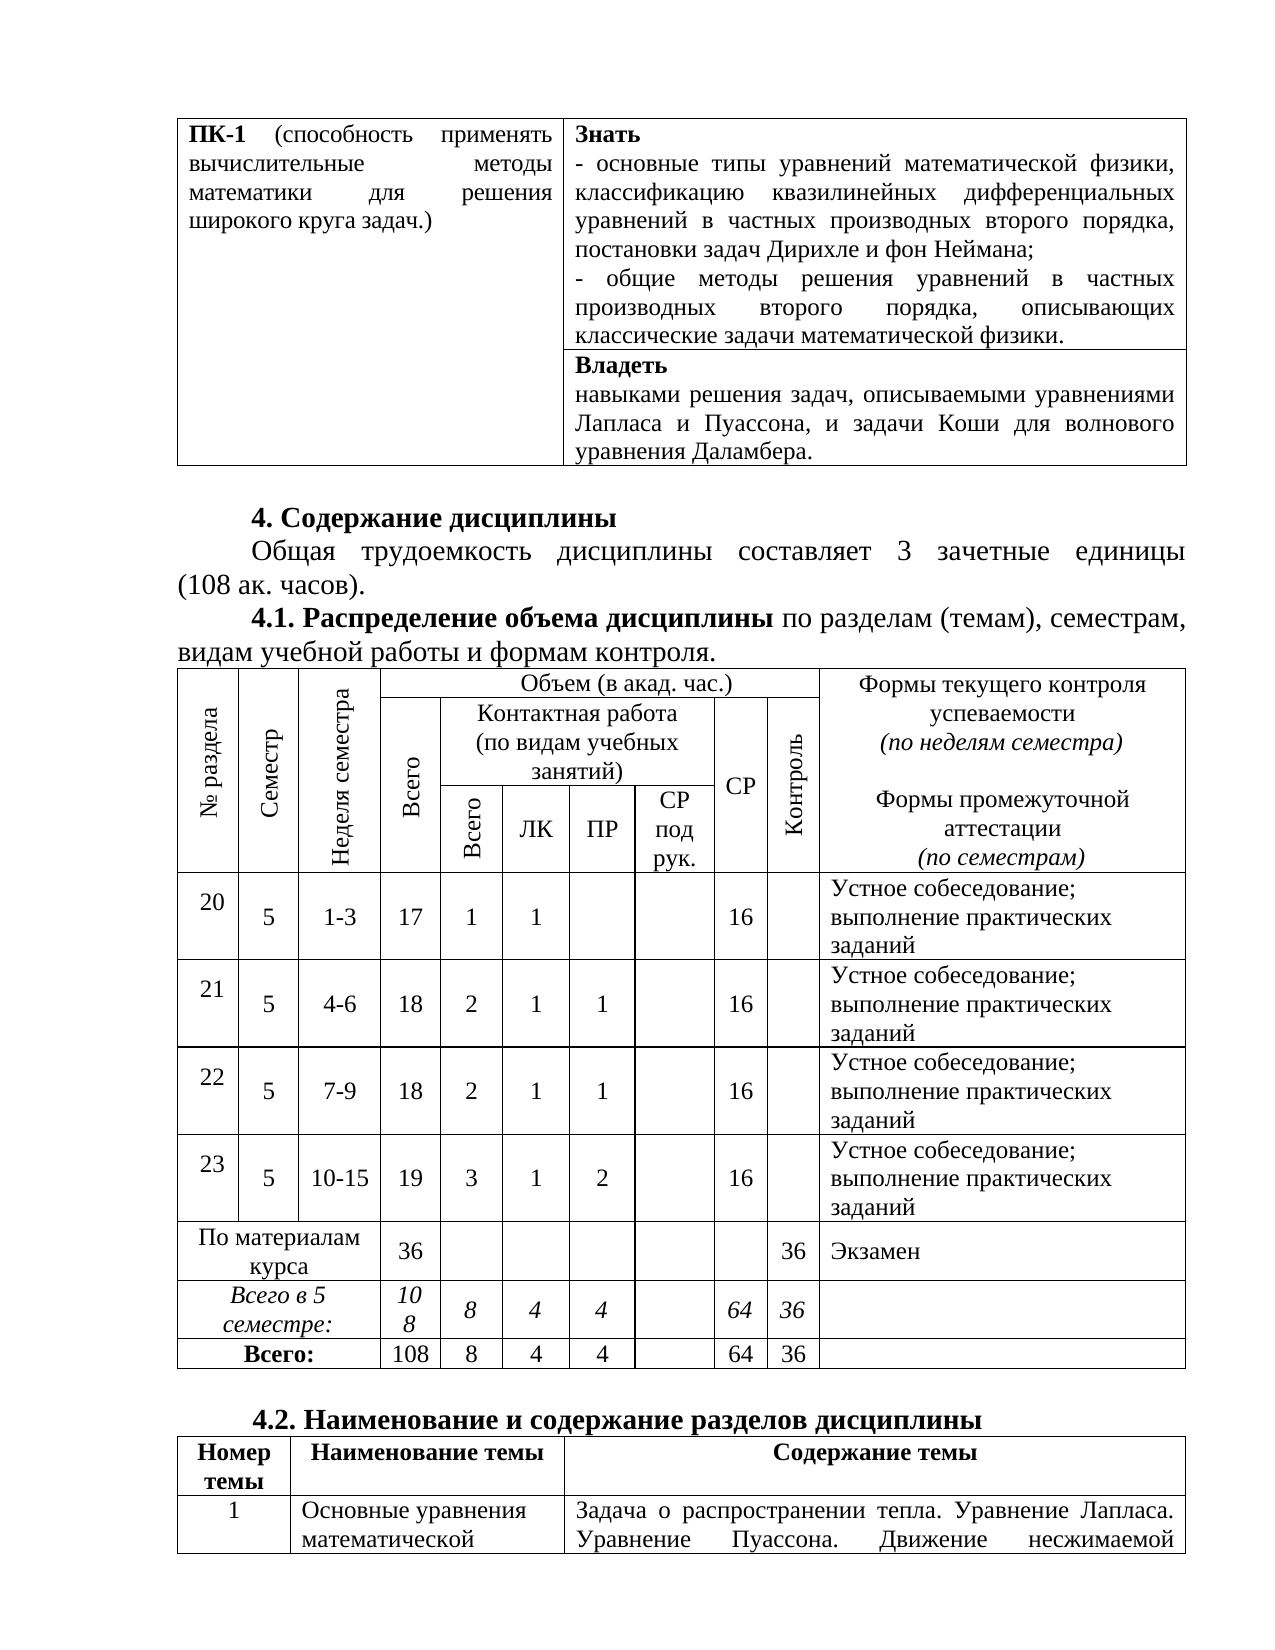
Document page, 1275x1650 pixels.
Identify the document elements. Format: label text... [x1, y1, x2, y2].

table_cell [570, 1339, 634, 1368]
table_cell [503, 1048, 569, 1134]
text 4.1. Распределение объема дисциплины по разделам (темам), семестрам, видам учебной работы и формам контроля. [177, 600, 1186, 667]
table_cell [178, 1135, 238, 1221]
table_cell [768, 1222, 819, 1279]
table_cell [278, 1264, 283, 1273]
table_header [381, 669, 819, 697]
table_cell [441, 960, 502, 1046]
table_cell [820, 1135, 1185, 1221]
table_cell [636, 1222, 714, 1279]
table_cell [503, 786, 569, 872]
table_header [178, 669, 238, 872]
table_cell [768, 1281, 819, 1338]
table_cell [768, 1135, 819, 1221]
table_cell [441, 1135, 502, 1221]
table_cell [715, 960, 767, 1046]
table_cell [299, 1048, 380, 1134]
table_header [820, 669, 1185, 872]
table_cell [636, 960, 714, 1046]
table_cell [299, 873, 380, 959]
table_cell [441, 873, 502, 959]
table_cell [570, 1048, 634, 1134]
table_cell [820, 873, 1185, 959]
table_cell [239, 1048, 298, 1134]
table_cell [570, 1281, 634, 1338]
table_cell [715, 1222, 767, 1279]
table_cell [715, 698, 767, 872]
text Общая трудоемкость дисциплины составляет 3 зачетные единицы (108 ак. часов). [177, 533, 1186, 600]
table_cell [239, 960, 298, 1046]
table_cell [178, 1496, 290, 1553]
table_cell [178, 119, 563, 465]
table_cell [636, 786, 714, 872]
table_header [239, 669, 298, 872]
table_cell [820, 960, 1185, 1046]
text 4.2. Наименование и содержание разделов дисциплины [177, 1402, 1186, 1436]
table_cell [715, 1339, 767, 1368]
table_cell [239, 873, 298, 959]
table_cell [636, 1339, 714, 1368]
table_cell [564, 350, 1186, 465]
text 4. Содержание дисциплины [177, 500, 1186, 533]
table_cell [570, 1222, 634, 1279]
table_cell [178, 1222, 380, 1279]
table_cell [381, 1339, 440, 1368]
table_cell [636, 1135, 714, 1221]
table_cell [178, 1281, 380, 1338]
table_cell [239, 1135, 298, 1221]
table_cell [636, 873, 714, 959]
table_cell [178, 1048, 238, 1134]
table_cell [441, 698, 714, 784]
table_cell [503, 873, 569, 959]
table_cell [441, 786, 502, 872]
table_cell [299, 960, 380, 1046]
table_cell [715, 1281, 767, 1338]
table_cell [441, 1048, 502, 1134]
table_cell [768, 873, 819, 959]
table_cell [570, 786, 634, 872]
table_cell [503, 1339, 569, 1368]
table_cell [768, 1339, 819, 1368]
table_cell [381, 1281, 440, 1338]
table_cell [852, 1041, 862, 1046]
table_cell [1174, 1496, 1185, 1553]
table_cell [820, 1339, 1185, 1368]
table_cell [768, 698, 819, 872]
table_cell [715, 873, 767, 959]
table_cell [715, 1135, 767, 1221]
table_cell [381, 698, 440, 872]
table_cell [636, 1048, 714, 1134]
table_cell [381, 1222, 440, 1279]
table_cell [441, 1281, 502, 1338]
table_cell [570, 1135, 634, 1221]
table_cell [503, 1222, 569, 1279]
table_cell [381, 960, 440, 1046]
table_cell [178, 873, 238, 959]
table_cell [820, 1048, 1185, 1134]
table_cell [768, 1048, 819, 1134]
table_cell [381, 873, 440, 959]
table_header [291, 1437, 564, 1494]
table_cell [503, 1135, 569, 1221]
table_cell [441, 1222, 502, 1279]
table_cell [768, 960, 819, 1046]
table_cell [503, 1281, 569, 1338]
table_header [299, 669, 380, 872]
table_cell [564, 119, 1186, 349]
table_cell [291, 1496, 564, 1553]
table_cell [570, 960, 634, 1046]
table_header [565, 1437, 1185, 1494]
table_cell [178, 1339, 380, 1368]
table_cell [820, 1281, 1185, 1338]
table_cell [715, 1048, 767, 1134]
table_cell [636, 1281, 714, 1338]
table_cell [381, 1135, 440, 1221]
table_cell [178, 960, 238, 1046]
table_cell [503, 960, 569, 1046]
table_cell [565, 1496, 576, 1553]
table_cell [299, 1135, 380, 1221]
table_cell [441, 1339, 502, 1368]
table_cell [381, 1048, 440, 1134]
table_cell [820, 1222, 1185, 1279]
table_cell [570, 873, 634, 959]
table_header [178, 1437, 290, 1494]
